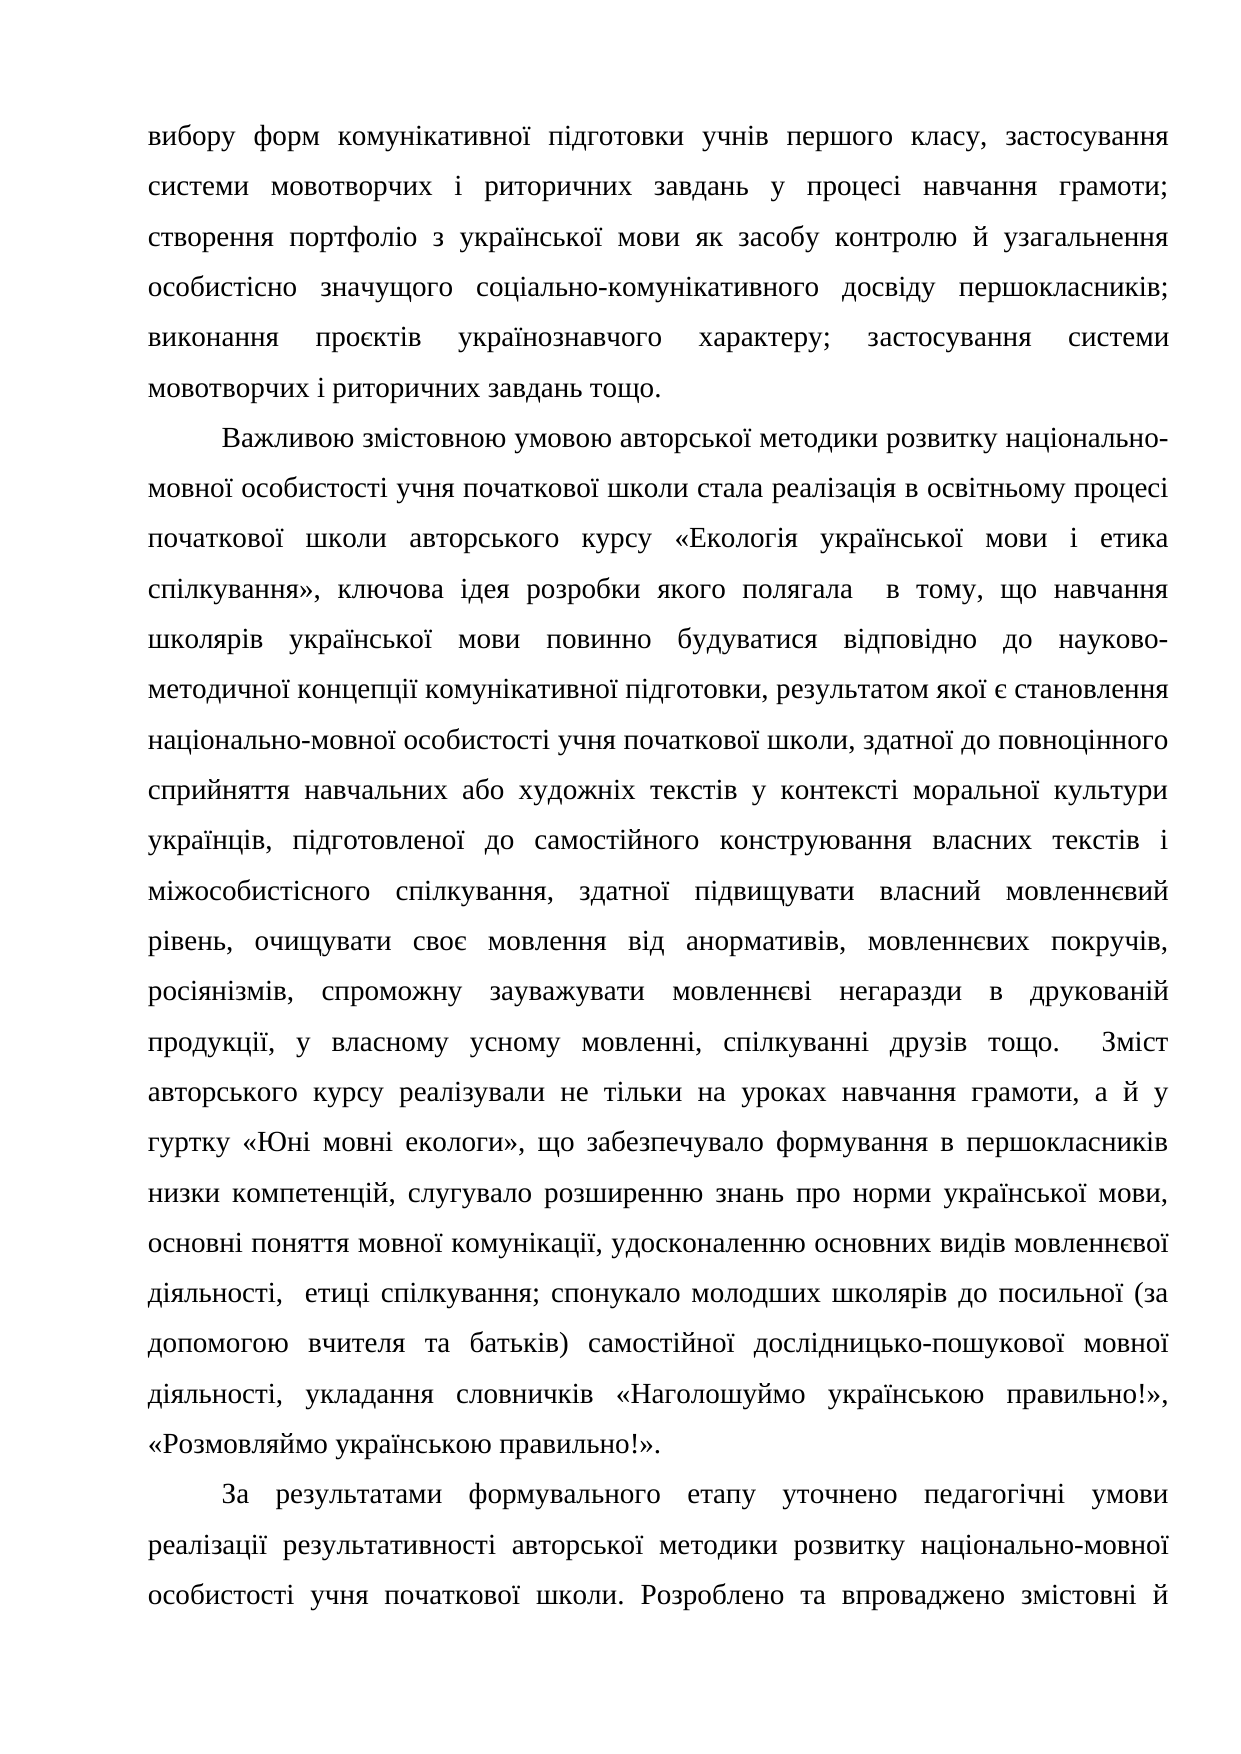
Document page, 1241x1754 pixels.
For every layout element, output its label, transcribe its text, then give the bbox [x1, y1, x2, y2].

text Важливою змістовною умовою авторської методики розвитку національно-мовної особистості учня початкової школи стала реалізація в освітньому процесі початкової школи авторського курсу «Екологія української мови і етика спілкування», ключова ідея розробки якого полягала в тому, що навчання школярів української мови повинно будуватися відповідно до науково-методичної концепції комунікативної підготовки, результатом якої є становлення національно-мовної особистості учня початкової школи, здатної до повноцінного сприйняття навчальних або художніх текстів у контексті моральної культури українців, підготовленої до самостійного конструювання власних текстів і міжособистісного спілкування, здатної підвищувати власний мовленнєвий рівень, очищувати своє мовлення від анормативів, мовленнєвих покручів, росіянізмів, спроможну зауважувати мовленнєві негаразди в друкованій продукції, у власному усному мовленні, спілкуванні друзів тощо. Зміст авторського курсу реалізували не тільки на уроках навчання грамоти, а й у гуртку «Юні мовні екологи», що забезпечувало формування в першокласників низки компетенцій, слугувало розширенню знань про норми української мови, основні поняття мовної комунікації, удосконаленню основних видів мовленнєвої діяльності, етиці спілкування; спонукало молодших школярів до посильної (за допомогою вчителя та батьків) самостійної дослідницько-пошукової мовної діяльності, укладання словничків «Наголошуймо українською правильно!», «Розмовляймо українською правильно!». [148, 420, 1169, 1460]
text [148, 118, 1169, 403]
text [148, 1477, 1169, 1611]
